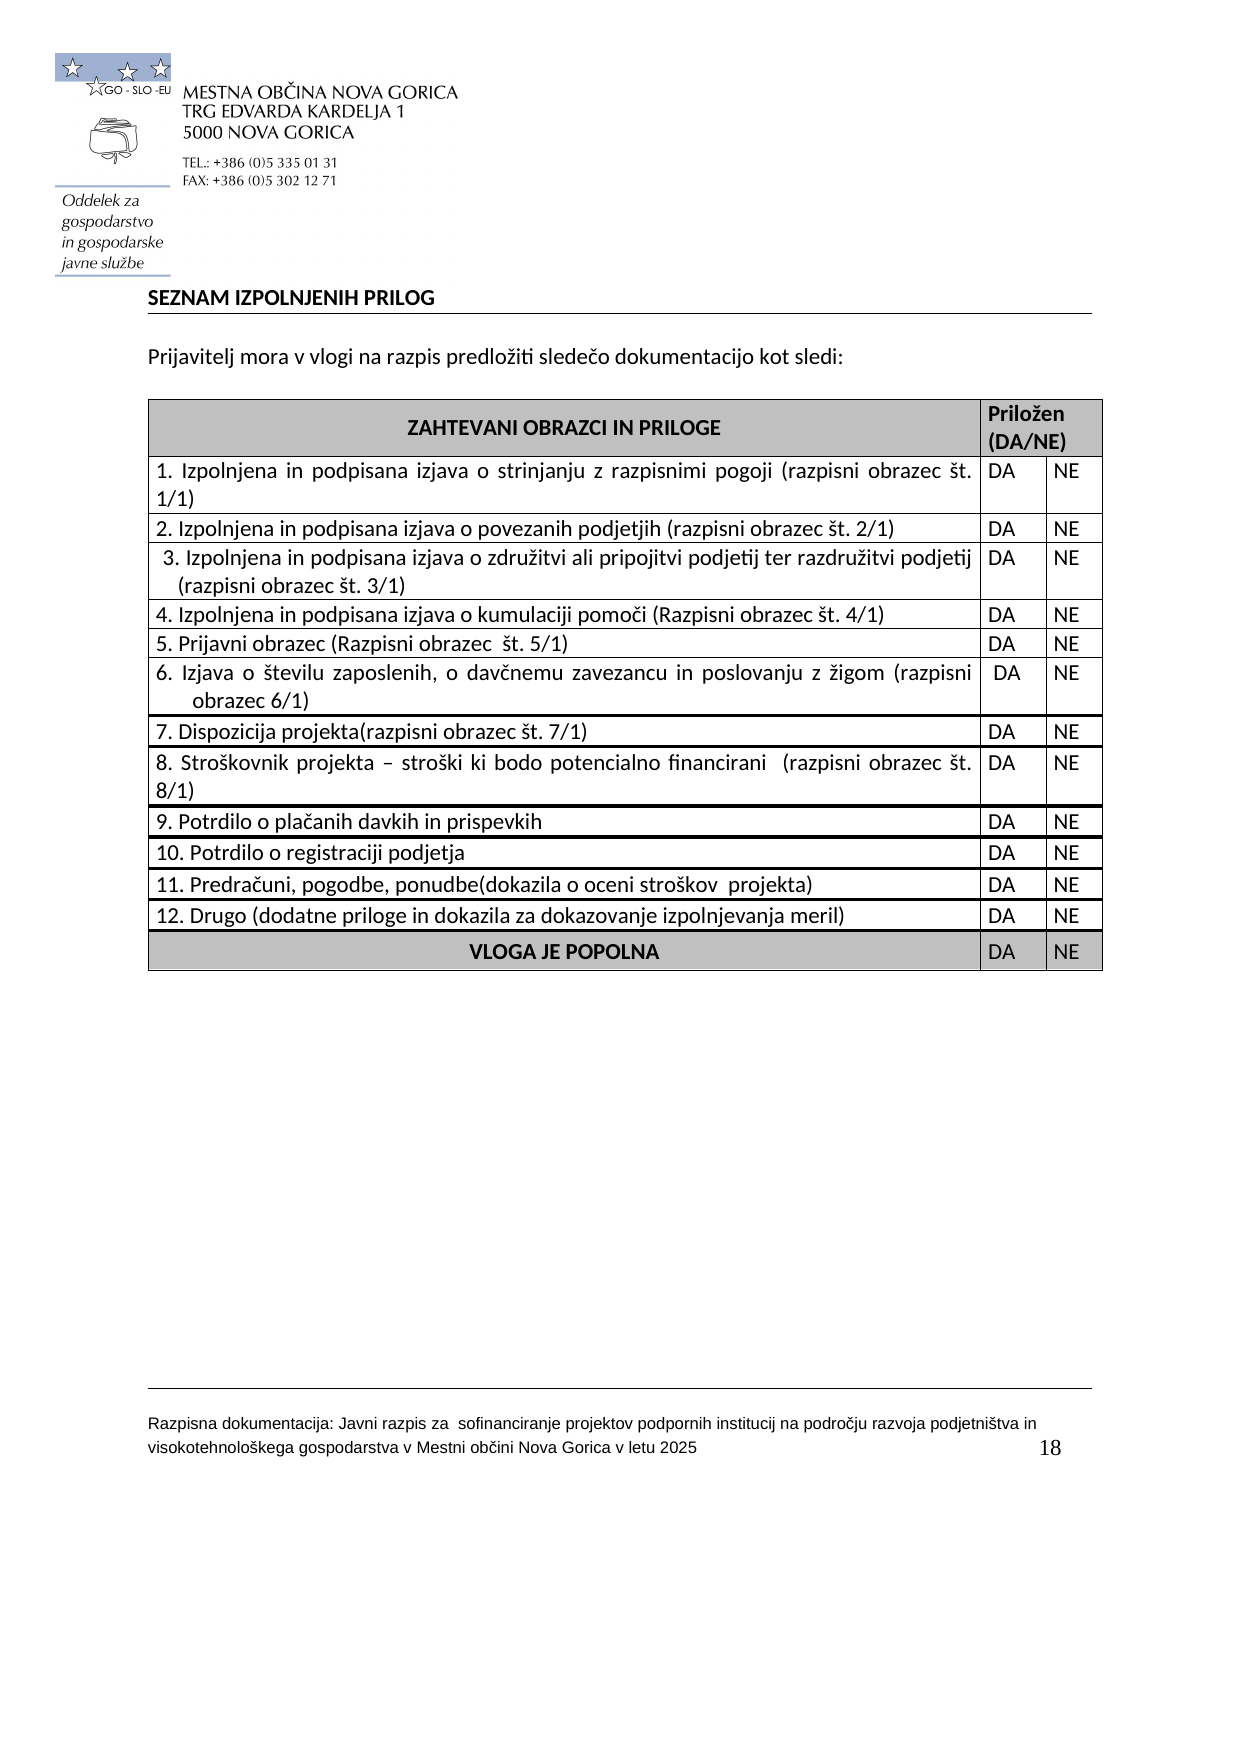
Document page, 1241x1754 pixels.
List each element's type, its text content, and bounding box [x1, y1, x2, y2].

table_cell DA [981, 600, 1046, 628]
table_cell 8. Stroškovnik projekta – stroški ki bodo potencialno financirani (razpisni obrazec št. 8/1) [149, 748, 980, 804]
table_cell NE [1047, 629, 1102, 657]
table_cell DA [981, 748, 1046, 804]
table_cell 4. Izpolnjena in podpisana izjava o kumulaciji pomoči (Razpisni obrazec št. 4/1) [149, 600, 980, 628]
table_cell NE [1047, 932, 1102, 969]
table_cell NE [1047, 658, 1102, 714]
table_cell DA [981, 543, 1046, 599]
table_cell NE [1047, 543, 1102, 599]
table_cell 11. Predračuni, pogodbe, ponudbe(dokazila o oceni stroškov projekta) [149, 870, 980, 898]
table_cell DA [981, 932, 1046, 969]
table_cell NE [1047, 870, 1102, 898]
table_cell DA [981, 457, 1046, 513]
table_header ZAHTEVANI OBRAZCI IN PRILOGE [149, 400, 980, 456]
table_cell NE [1047, 600, 1102, 628]
table_cell NE [1047, 717, 1102, 745]
table_cell DA [981, 901, 1046, 929]
text Prijavitelj mora v vlogi na razpis predložiti sledečo dokumentacijo kot sledi: [148, 342, 1092, 370]
table_cell NE [1047, 514, 1102, 542]
table_cell NE [1047, 808, 1102, 835]
table_cell VLOGA JE POPOLNA [149, 932, 980, 969]
table_cell 9. Potrdilo o plačanih davkih in prispevkih [149, 808, 980, 835]
table_cell 5. Prijavni obrazec (Razpisni obrazec št. 5/1) [149, 629, 980, 657]
table_cell 3. Izpolnjena in podpisana izjava o združitvi ali pripojitvi podjetij ter razdružitvi podjetij (razpisni obrazec št. 3/1) [149, 543, 980, 599]
table_cell 10. Potrdilo o registraciji podjetja [149, 839, 980, 867]
table_cell 6. Izjava o številu zaposlenih, o davčnemu zavezancu in poslovanju z žigom (razpisni obrazec 6/1) [149, 658, 980, 714]
picture [55, 53, 470, 284]
table_cell 12. Drugo (dodatne priloge in dokazila za dokazovanje izpolnjevanja meril) [149, 901, 980, 929]
table_cell DA [981, 629, 1046, 657]
table_header Priložen (DA/NE) [981, 400, 1102, 456]
table_cell DA [981, 514, 1046, 542]
table_cell NE [1047, 457, 1102, 513]
table_cell NE [1047, 748, 1102, 804]
subtitle Seznam izpolnjenih prilog [148, 118, 1092, 313]
table_cell DA [981, 808, 1046, 835]
table_cell DA [981, 870, 1046, 898]
table_cell 7. Dispozicija projekta(razpisni obrazec št. 7/1) [149, 717, 980, 745]
table_cell DA [981, 717, 1046, 745]
table_cell DA [981, 839, 1046, 867]
table_cell DA [981, 658, 1046, 714]
table_cell NE [1047, 839, 1102, 867]
table_cell NE [1047, 901, 1102, 929]
table_cell 2. Izpolnjena in podpisana izjava o povezanih podjetjih (razpisni obrazec št. 2/1) [149, 514, 980, 542]
table_cell 1. Izpolnjena in podpisana izjava o strinjanju z razpisnimi pogoji (razpisni obrazec št. 1/1) [149, 457, 980, 513]
